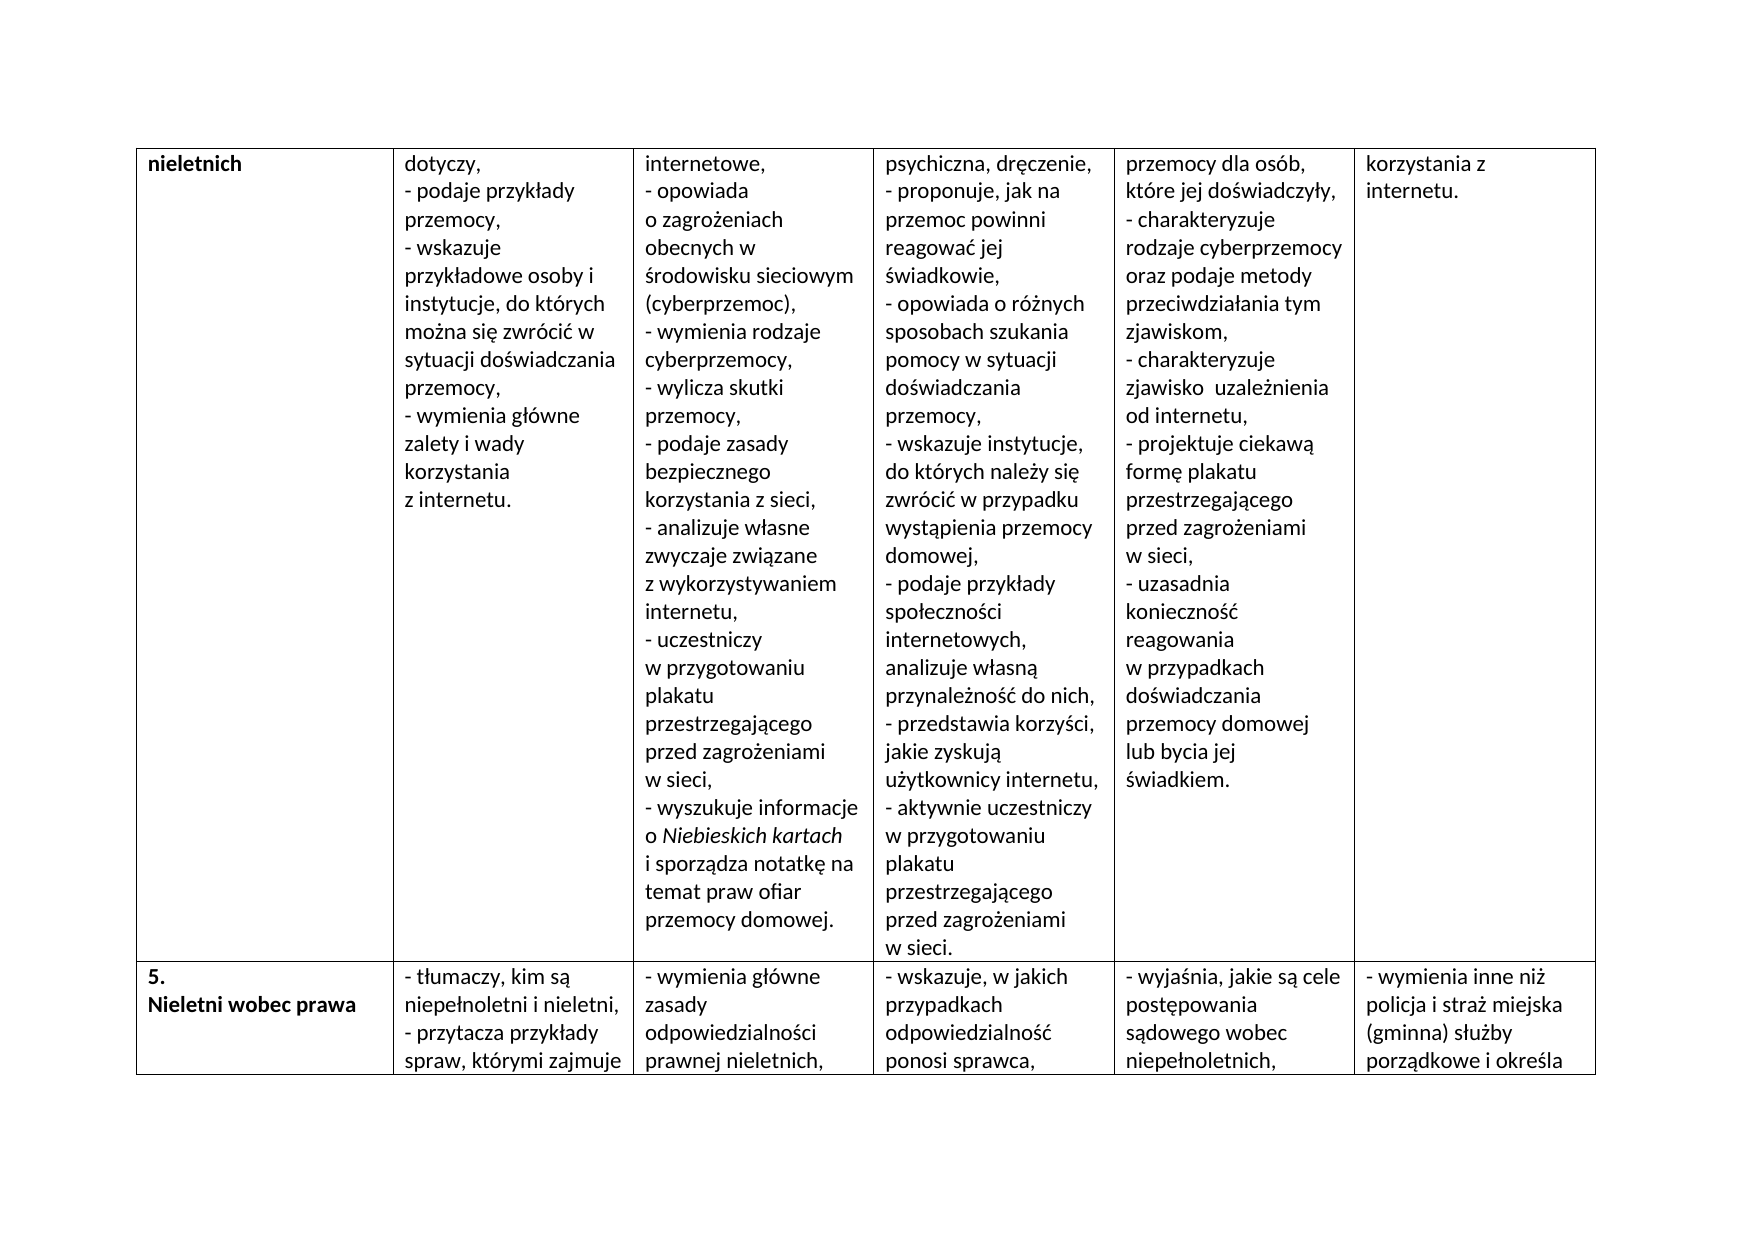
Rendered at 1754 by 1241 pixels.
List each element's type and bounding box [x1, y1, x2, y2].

table_cell [1355, 962, 1595, 1074]
table_cell [634, 149, 873, 961]
table_cell [1115, 962, 1354, 1074]
table_cell [394, 962, 633, 1074]
table_cell [137, 962, 393, 1074]
table_cell [1355, 149, 1595, 961]
table_cell [874, 962, 1114, 1074]
table_cell [1115, 149, 1354, 961]
table_cell [137, 149, 393, 961]
table_cell [394, 149, 633, 961]
table_cell [874, 149, 1114, 961]
table_cell [634, 962, 873, 1074]
